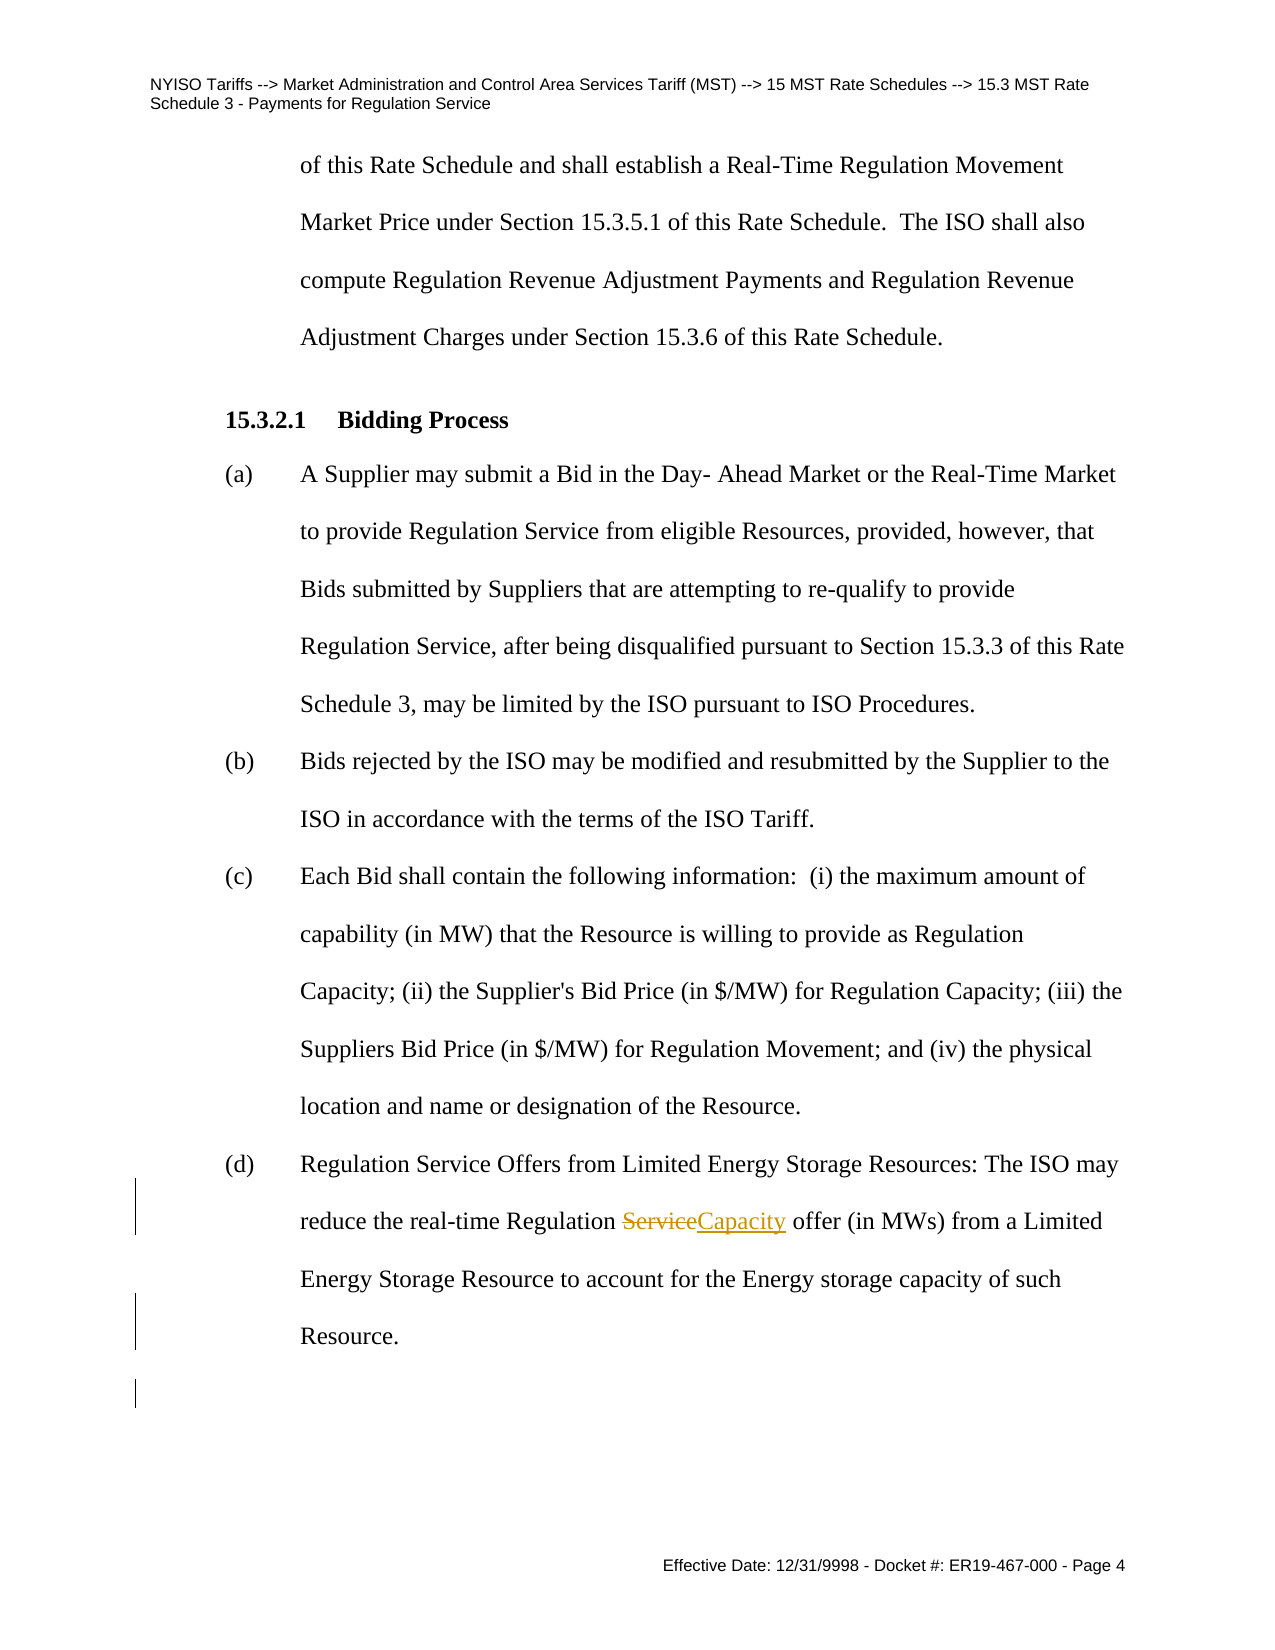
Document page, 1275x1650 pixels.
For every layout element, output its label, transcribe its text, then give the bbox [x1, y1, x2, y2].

text (a) A Supplier may submit a Bid in the Day- Ahead Market or the Real-Time Market to provide Regulation Service from eligible Resources, provided, however, that Bids submitted by Suppliers that are attempting to re-qualify to provide Regulation Service, after being disqualified pursuant to Section 15.3.3 of this Rate Schedule 3, may be limited by the ISO pursuant to ISO Procedures. [225, 459, 1125, 717]
text (d) Regulation Service Offers from Limited Energy Storage Resources: The ISO may reduce the real-time Regulation offer (in MWs) from a Limited Energy Storage Resource to account for the Energy storage capacity of such Resource. [225, 1149, 1125, 1350]
text (c) Each Bid shall contain the following information: (i) the maximum amount of capability (in MW) that the Resource is willing to provide as Regulation Capacity; (ii) the Supplier's Bid Price (in $/MW) for Regulation Capacity; (iii) the Suppliers Bid Price (in $/MW) for Regulation Movement; and (iv) the physical location and name or designation of the Resource. [225, 861, 1125, 1120]
subtitle 15.3.2.1 Bidding Process [225, 405, 1125, 434]
text (b) Bids rejected by the ISO may be modified and resubmitted by the Supplier to the ISO in accordance with the terms of the ISO Tariff. [225, 746, 1125, 832]
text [225, 150, 1125, 351]
